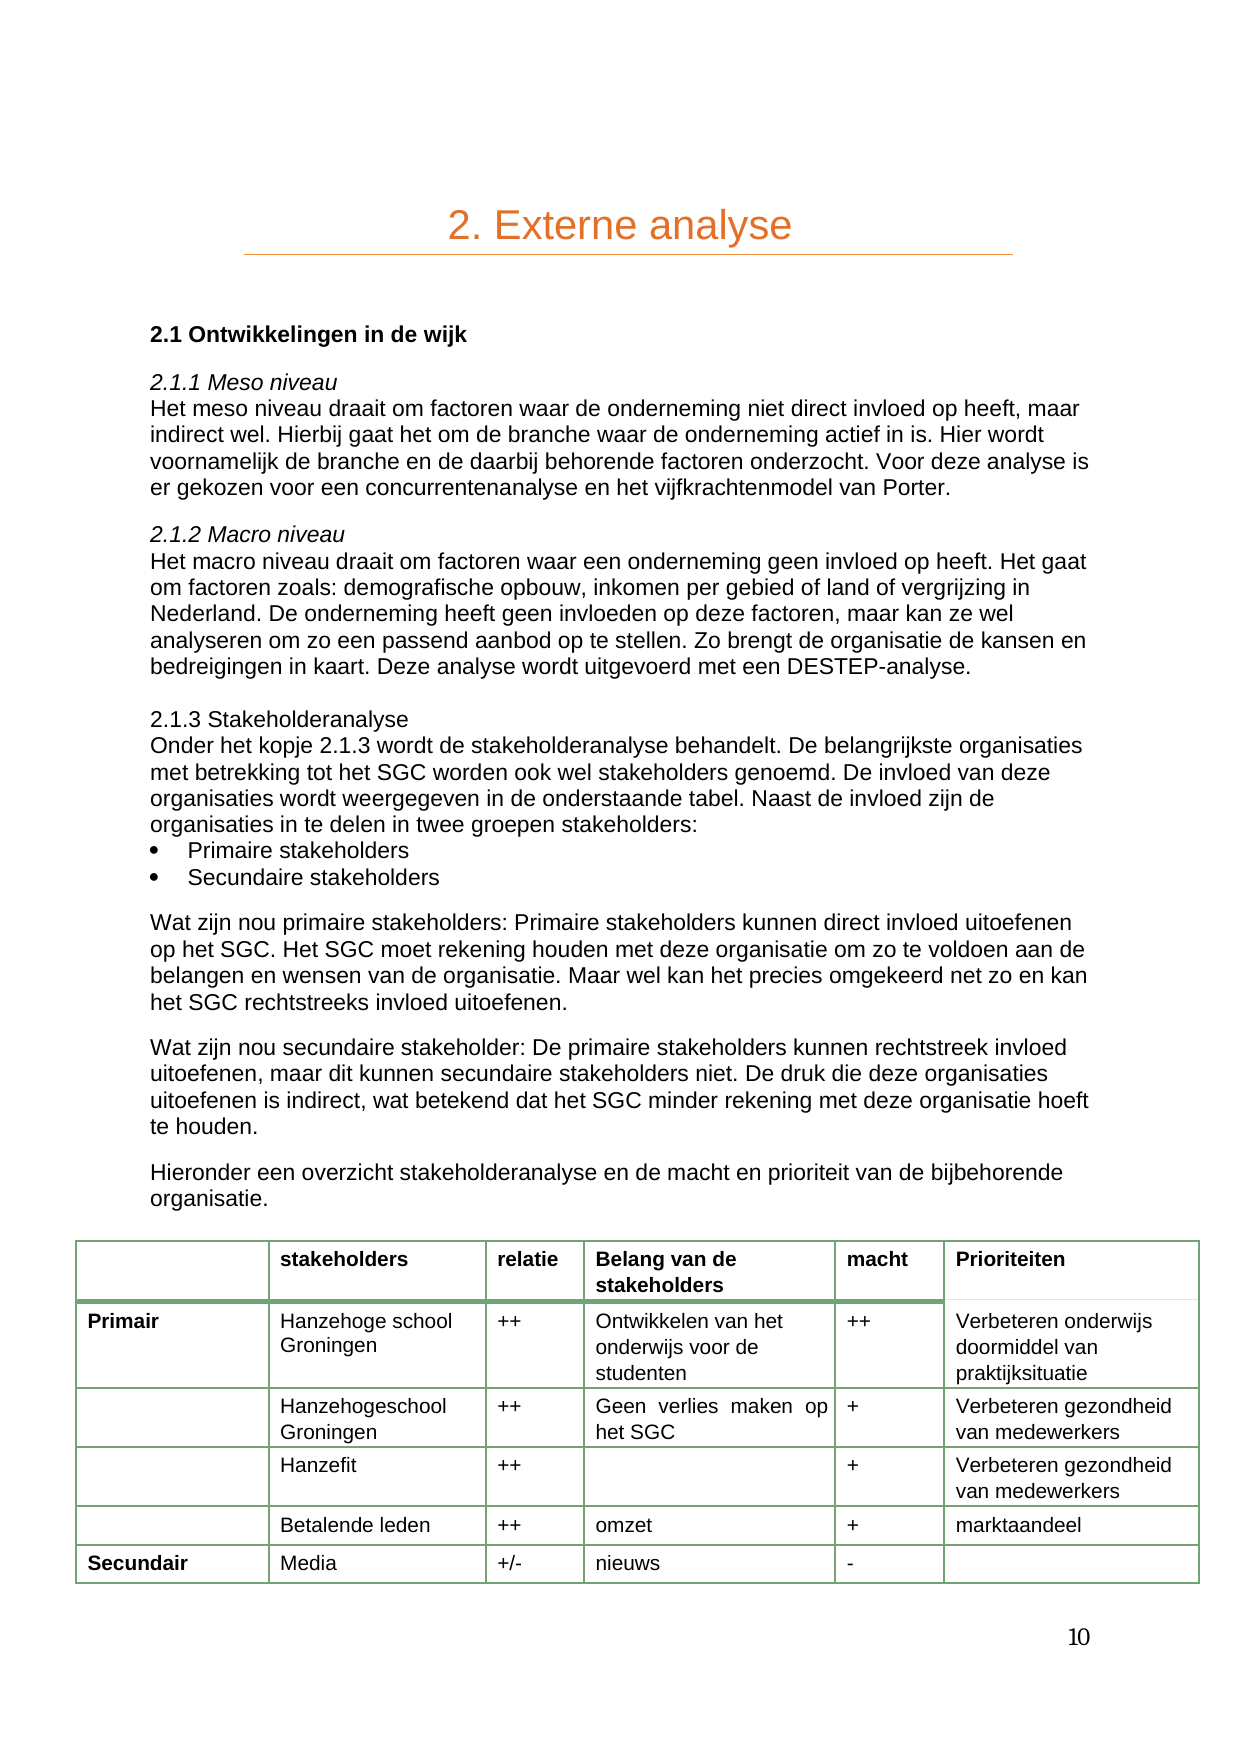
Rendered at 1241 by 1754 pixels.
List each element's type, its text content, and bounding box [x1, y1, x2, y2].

table_cell [585, 1448, 834, 1505]
table_cell Verbeteren gezondheid van medewerkers [945, 1389, 1198, 1446]
list Primaire stakeholders [150, 837, 1090, 864]
table_cell Verbeteren gezondheid van medewerkers [945, 1448, 1198, 1505]
table_cell ++ [836, 1304, 943, 1387]
table_cell [77, 1448, 268, 1505]
table_cell marktaandeel [945, 1507, 1198, 1543]
table_cell ++ [487, 1304, 583, 1387]
table_cell Primair [77, 1304, 268, 1387]
subtitle 2.1.2 Macro niveau [150, 521, 1090, 548]
table_cell Hanzehoge school Groningen [270, 1304, 485, 1387]
table_cell - [836, 1546, 943, 1582]
text Het meso niveau draait om factoren waar de onderneming niet direct invloed op heeft, maar indirect wel. Hierbij gaat het om de branche waar de onderneming actief in is. Hier wordt voornamelijk de branche en de daarbij behorende factoren onderzocht. Voor deze analyse is er gekozen voor een concurrentenanalyse en het vijfkrachtenmodel van Porter. [150, 395, 1090, 500]
text 2.1.3 Stakeholderanalyse [150, 706, 1090, 732]
table_cell Verbeteren onderwijs doormiddel van praktijksituatie [945, 1300, 1198, 1387]
table_header macht [836, 1242, 943, 1299]
text Wat zijn nou secundaire stakeholder: De primaire stakeholders kunnen rechtstreek invloed uitoefenen, maar dit kunnen secundaire stakeholders niet. De druk die deze organisaties uitoefenen is indirect, wat betekend dat het SGC minder rekening met deze organisatie hoeft te houden. [150, 1034, 1090, 1139]
table_cell Hanzehogeschool Groningen [270, 1389, 485, 1446]
table_cell omzet [585, 1507, 834, 1543]
table_cell Betalende leden [270, 1507, 485, 1543]
table_cell + [836, 1507, 943, 1543]
list Secundaire stakeholders [150, 864, 1090, 890]
table_cell [77, 1389, 268, 1446]
table_cell ++ [487, 1507, 583, 1543]
subtitle 2.1.1 Meso niveau [150, 369, 1090, 395]
table_cell + [836, 1448, 943, 1505]
table_cell nieuws [585, 1546, 834, 1582]
table_cell Geen verlies maken op het SGC [585, 1389, 834, 1446]
text Onder het kopje 2.1.3 wordt de stakeholderanalyse behandelt. De belangrijkste organisaties met betrekking tot het SGC worden ook wel stakeholders genoemd. De invloed van deze organisaties wordt weergegeven in de onderstaande tabel. Naast de invloed zijn de organisaties in te delen in twee groepen stakeholders: [150, 732, 1090, 837]
subtitle 2.1 Ontwikkelingen in de wijk [150, 321, 1090, 348]
table_header stakeholders [270, 1242, 485, 1299]
table_header [77, 1242, 268, 1299]
text Het macro niveau draait om factoren waar een onderneming geen invloed op heeft. Het gaat om factoren zoals: demografische opbouw, inkomen per gebied of land of vergrijzing in Nederland. De onderneming heeft geen invloeden op deze factoren, maar kan ze wel analyseren om zo een passend aanbod op te stellen. Zo brengt de organisatie de kansen en bedreigingen in kaart. Deze analyse wordt uitgevoerd met een DESTEP-analyse. [150, 548, 1090, 679]
table_header Belang van de stakeholders [585, 1242, 834, 1299]
table_cell Hanzefit [270, 1448, 485, 1505]
table_cell + [836, 1389, 943, 1446]
text Hieronder een overzicht stakeholderanalyse en de macht en prioriteit van de bijbehorende organisatie. [150, 1158, 1090, 1211]
text Wat zijn nou primaire stakeholders: Primaire stakeholders kunnen direct invloed uitoefenen op het SGC. Het SGC moet rekening houden met deze organisatie om zo te voldoen aan de belangen en wensen van de organisatie. Maar wel kan het precies omgekeerd net zo en kan het SGC rechtstreeks invloed uitoefenen. [150, 909, 1090, 1015]
table_header relatie [487, 1242, 583, 1299]
table_cell [945, 1546, 1198, 1582]
table_cell [77, 1507, 268, 1543]
table_cell ++ [487, 1448, 583, 1505]
table_cell Media [270, 1546, 485, 1582]
table_header Prioriteiten [945, 1242, 1198, 1299]
subtitle 2. Externe analyse [150, 200, 1090, 248]
table_cell Secundair [77, 1546, 268, 1582]
table_cell Ontwikkelen van het onderwijs voor de studenten [585, 1304, 834, 1387]
table_cell +/- [487, 1546, 583, 1582]
table_cell ++ [487, 1389, 583, 1446]
